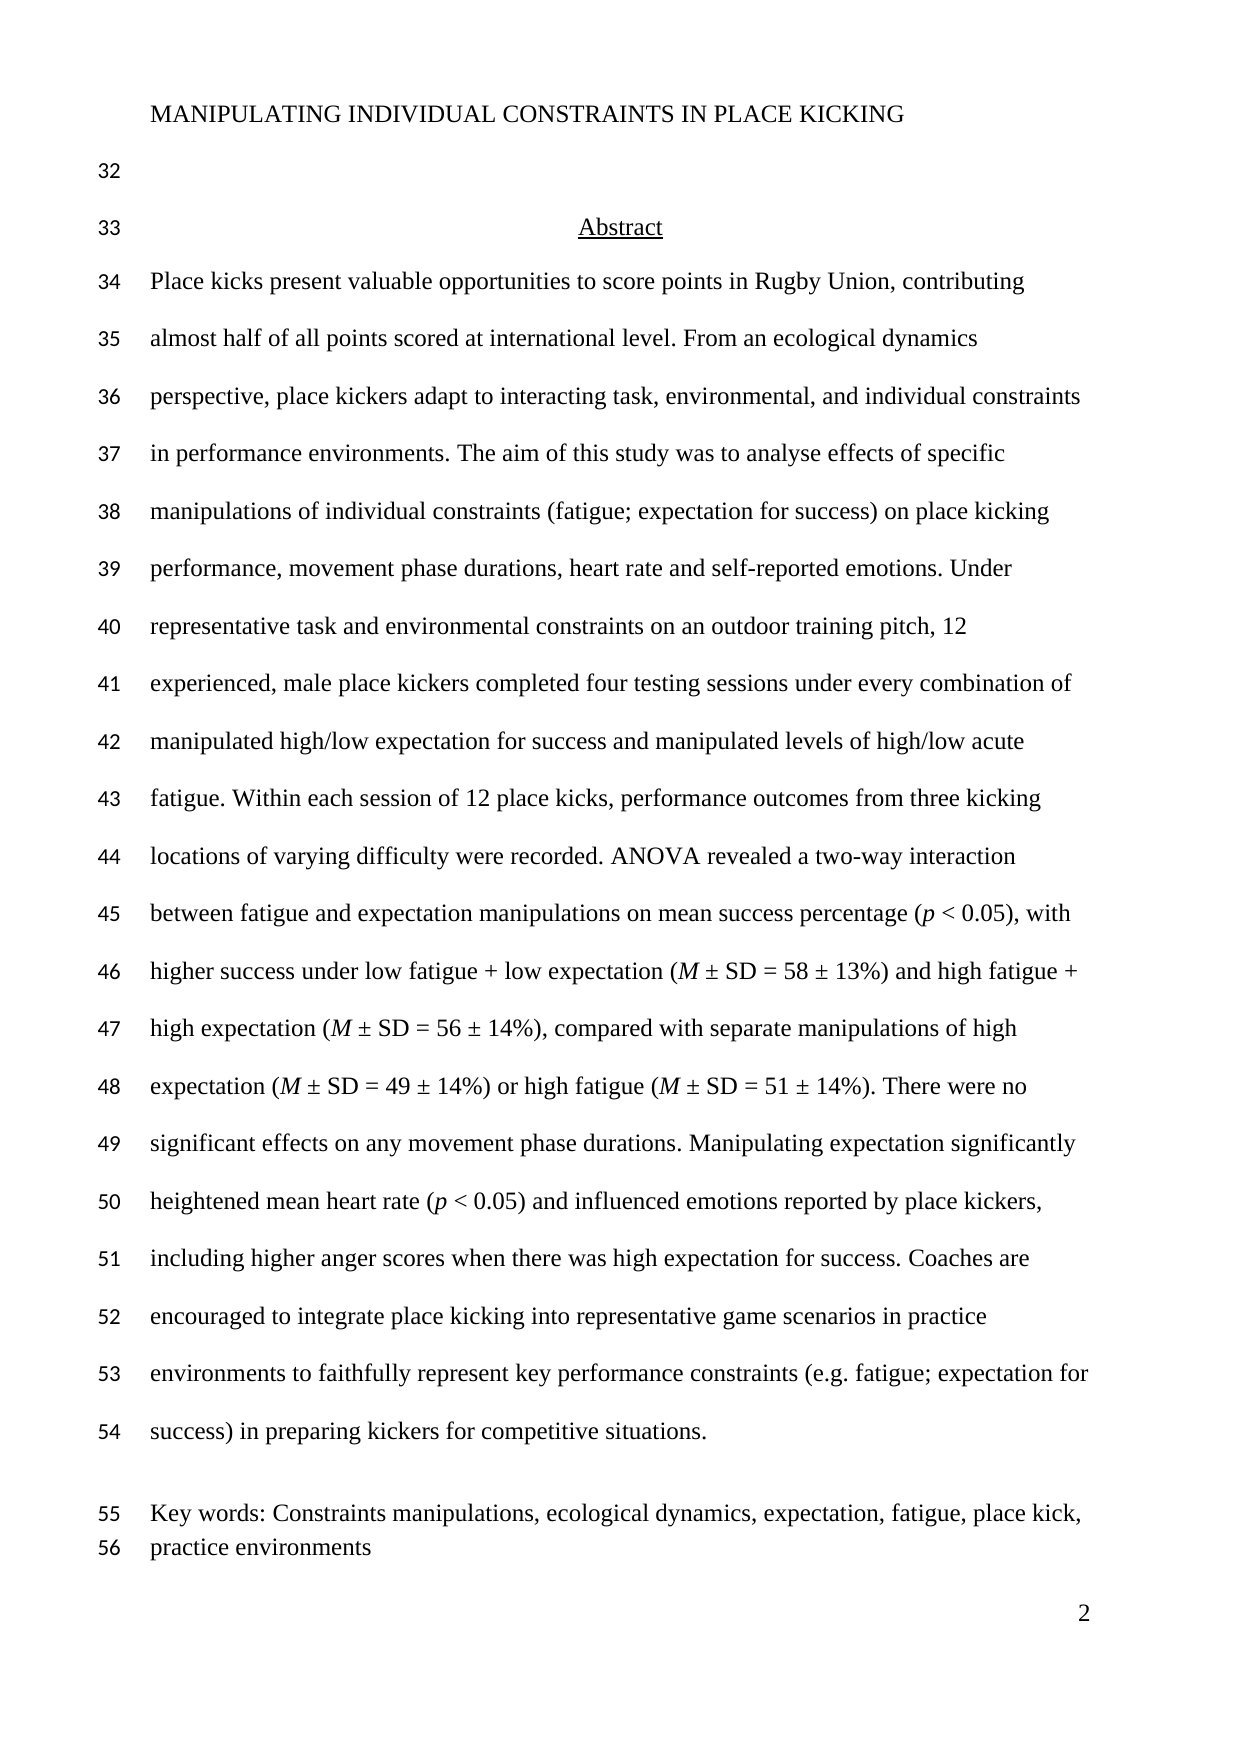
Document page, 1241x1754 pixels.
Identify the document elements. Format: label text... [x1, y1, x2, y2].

text Key words: Constraints manipulations, ecological dynamics, expectation, fatigue, place kick, practice environments [150, 1498, 1090, 1560]
text Place kicks present valuable opportunities to score points in Rugby Union, contributing almost half of all points scored at international level. From an ecological dynamics perspective, place kickers adapt to interacting task, environmental, and individual constraints in performance environments. The aim of this study was to analyse effects of specific manipulations of individual constraints (fatigue; expectation for success) on place kicking performance, movement phase durations, heart rate and self-reported emotions. Under representative task and environmental constraints on an outdoor training pitch, 12 experienced, male place kickers completed four testing sessions under every combination of manipulated high/low expectation for success and manipulated levels of high/low acute fatigue. Within each session of 12 place kicks, performance outcomes from three kicking locations of varying difficulty were recorded. ANOVA revealed a two-way interaction between fatigue and expectation manipulations on mean success percentage (p < 0.05), with higher success under low fatigue + low expectation (M ± SD = 58 ± 13%) and high fatigue + high expectation (M ± SD = 56 ± 14%), compared with separate manipulations of high expectation (M ± SD = 49 ± 14%) or high fatigue (M ± SD = 51 ± 14%). There were no significant effects on any movement phase durations. Manipulating expectation significantly heightened mean heart rate (p < 0.05) and influenced emotions reported by place kickers, including higher anger scores when there was high expectation for success. Coaches are encouraged to integrate place kicking into representative game scenarios in practice environments to faithfully represent key performance constraints (e.g. fatigue; expectation for success) in preparing kickers for competitive situations. [150, 266, 1090, 1445]
text Abstract [150, 212, 1090, 241]
